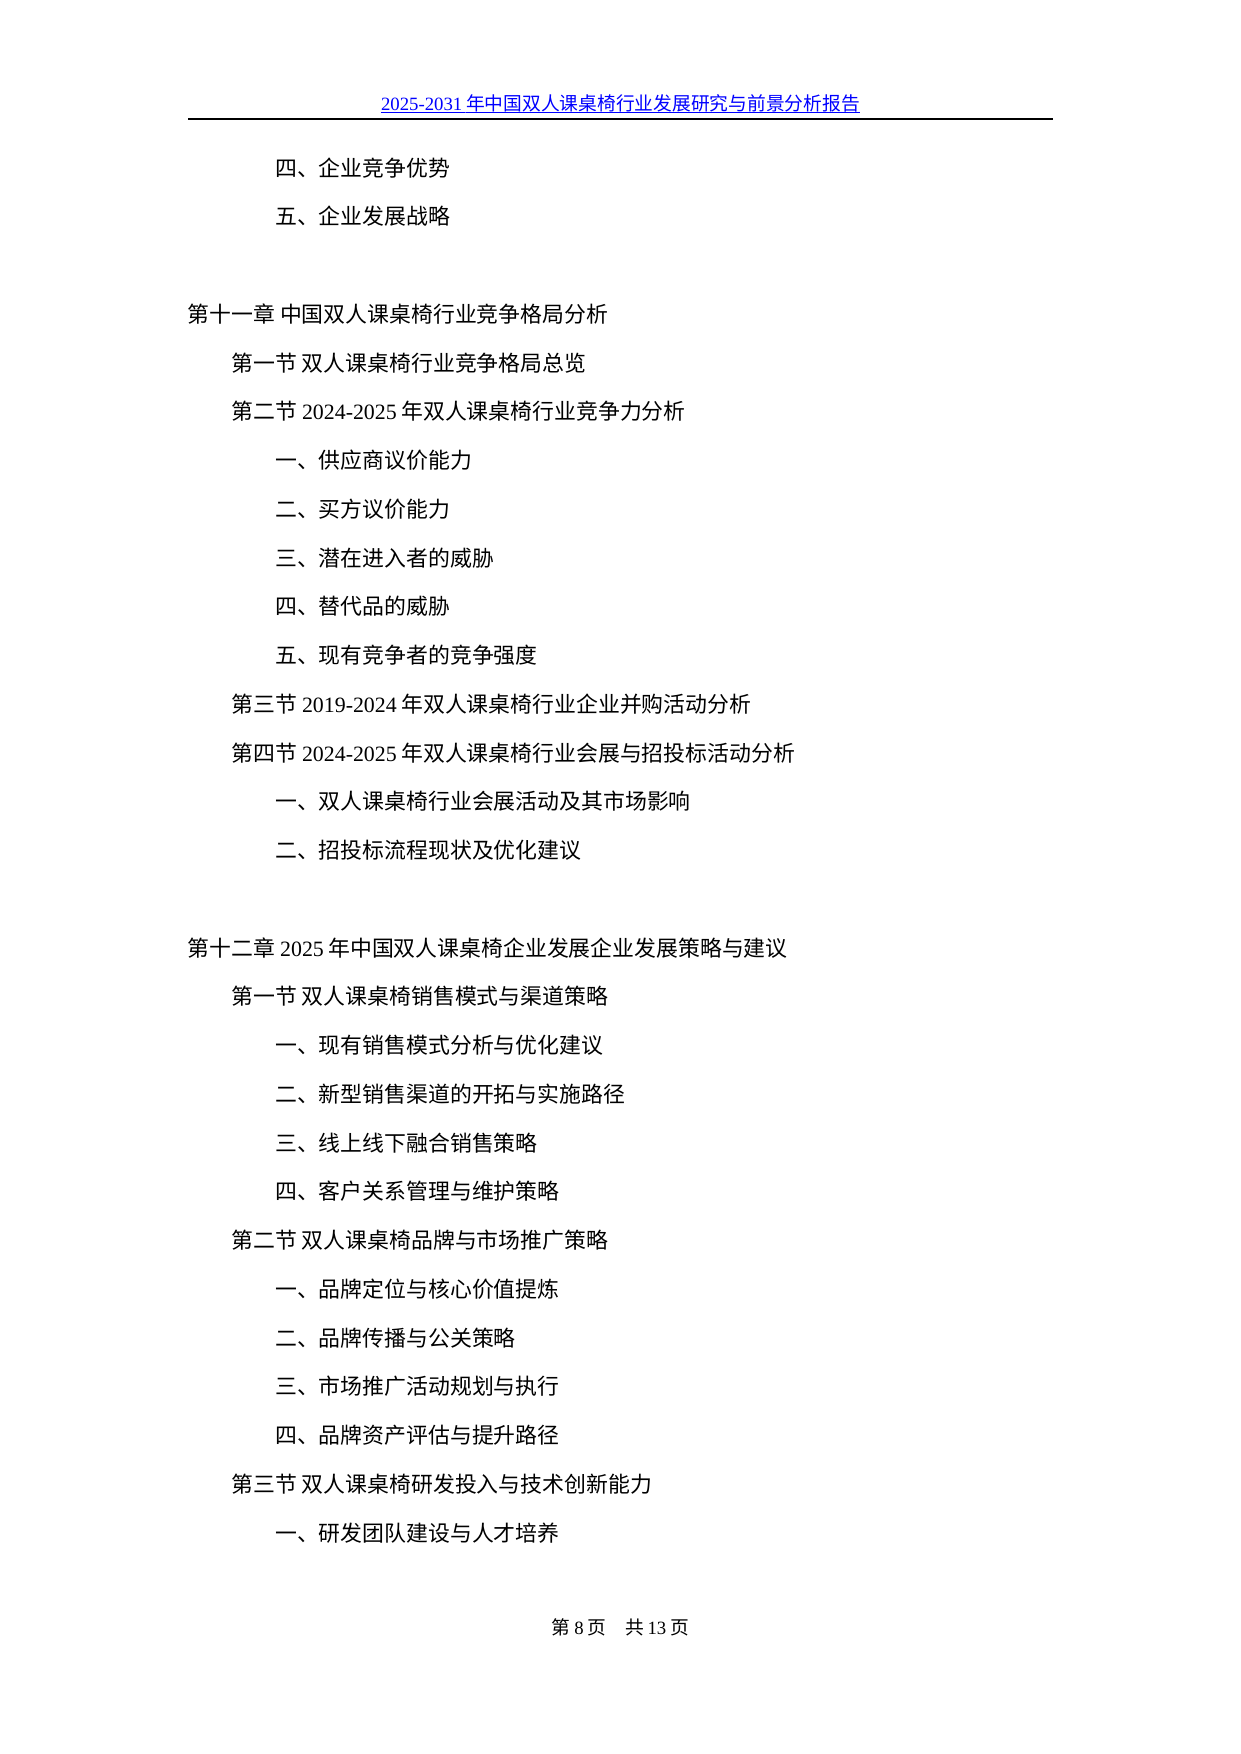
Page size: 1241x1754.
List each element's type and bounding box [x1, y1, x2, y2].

text [187, 150, 1053, 1548]
